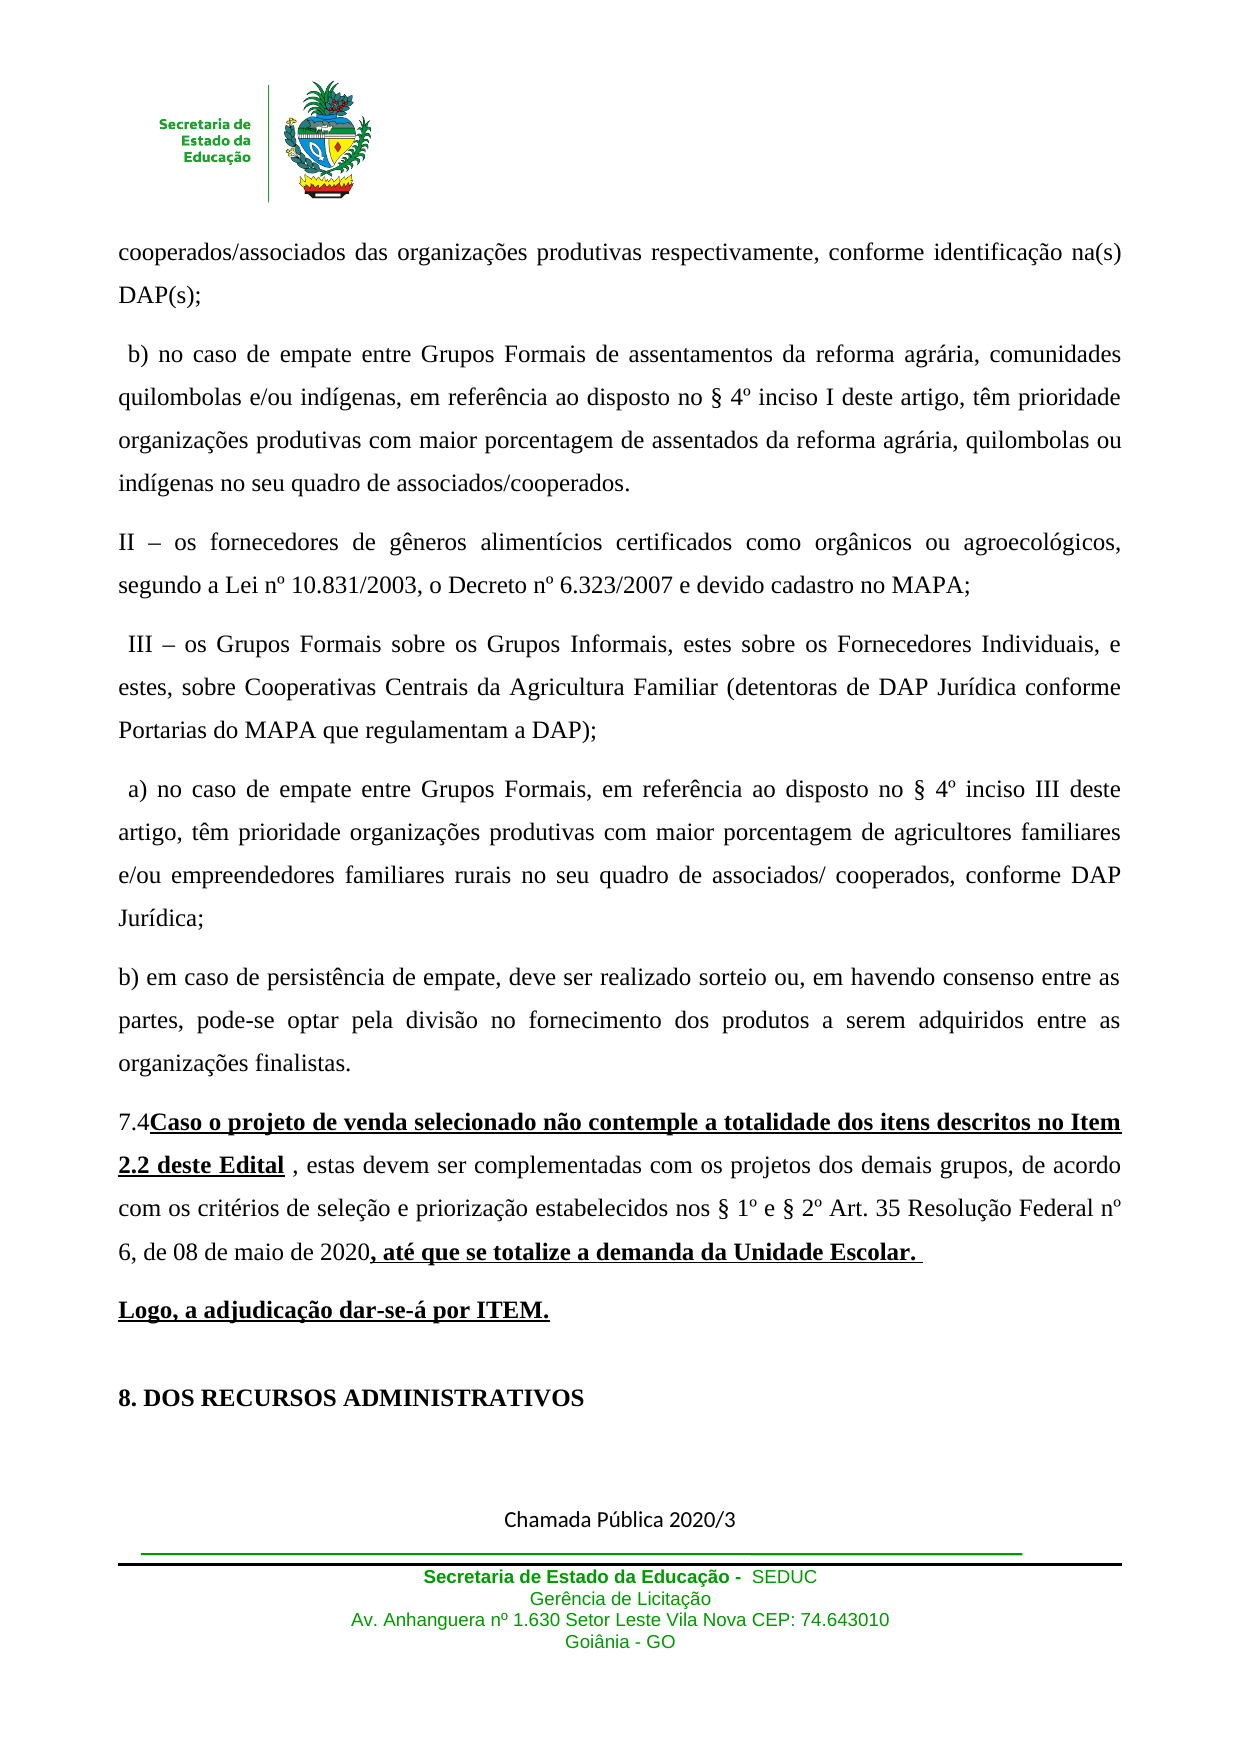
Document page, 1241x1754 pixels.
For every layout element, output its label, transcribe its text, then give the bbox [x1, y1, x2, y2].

picture [118, 73, 412, 210]
text 8. DOS RECURSOS ADMINISTRATIVOS [118, 1383, 1122, 1412]
text Logo, a adjudicação dar-se-á por ITEM. [118, 1295, 1122, 1324]
text b) em caso de persistência de empate, deve ser realizado sorteio ou, em havendo consenso entre as partes, pode-se optar pela divisão no fornecimento dos produtos a serem adquiridos entre as organizações finalistas. [118, 962, 1122, 1077]
text b) no caso de empate entre Grupos Formais de assentamentos da reforma agrária, comunidades quilombolas e/ou indígenas, em referência ao disposto no § 4º inciso I deste artigo, têm prioridade organizações produtivas com maior porcentagem de assentados da reforma agrária, quilombolas ou indígenas no seu quadro de associados/cooperados. [118, 339, 1122, 497]
text 7.4Caso o projeto de venda selecionado não contemple a totalidade dos itens descritos no Item 2.2 deste Edital , estas devem ser complementadas com os projetos dos demais grupos, de acordo com os critérios de seleção e priorização estabelecidos nos § 1º e § 2º Art. 35 Resolução Federal nº 6, de 08 de maio de 2020, até que se totalize a demanda da Unidade Escolar. [118, 1107, 1122, 1265]
text a) no caso de empate entre Grupos Formais, em referência ao disposto no § 4º inciso III deste artigo, têm prioridade organizações produtivas com maior porcentagem de agricultores familiares e/ou empreendedores familiares rurais no seu quadro de associados/ cooperados, conforme DAP Jurídica; [118, 774, 1122, 932]
text III – os Grupos Formais sobre os Grupos Informais, estes sobre os Fornecedores Individuais, e estes, sobre Cooperativas Centrais da Agricultura Familiar (detentoras de DAP Jurídica conforme Portarias do MAPA que regulamentam a DAP); [118, 629, 1122, 744]
text II – os fornecedores de gêneros alimentícios certificados como orgânicos ou agroecológicos, segundo a Lei nº 10.831/2003, o Decreto nº 6.323/2007 e devido cadastro no MAPA; [118, 527, 1122, 599]
